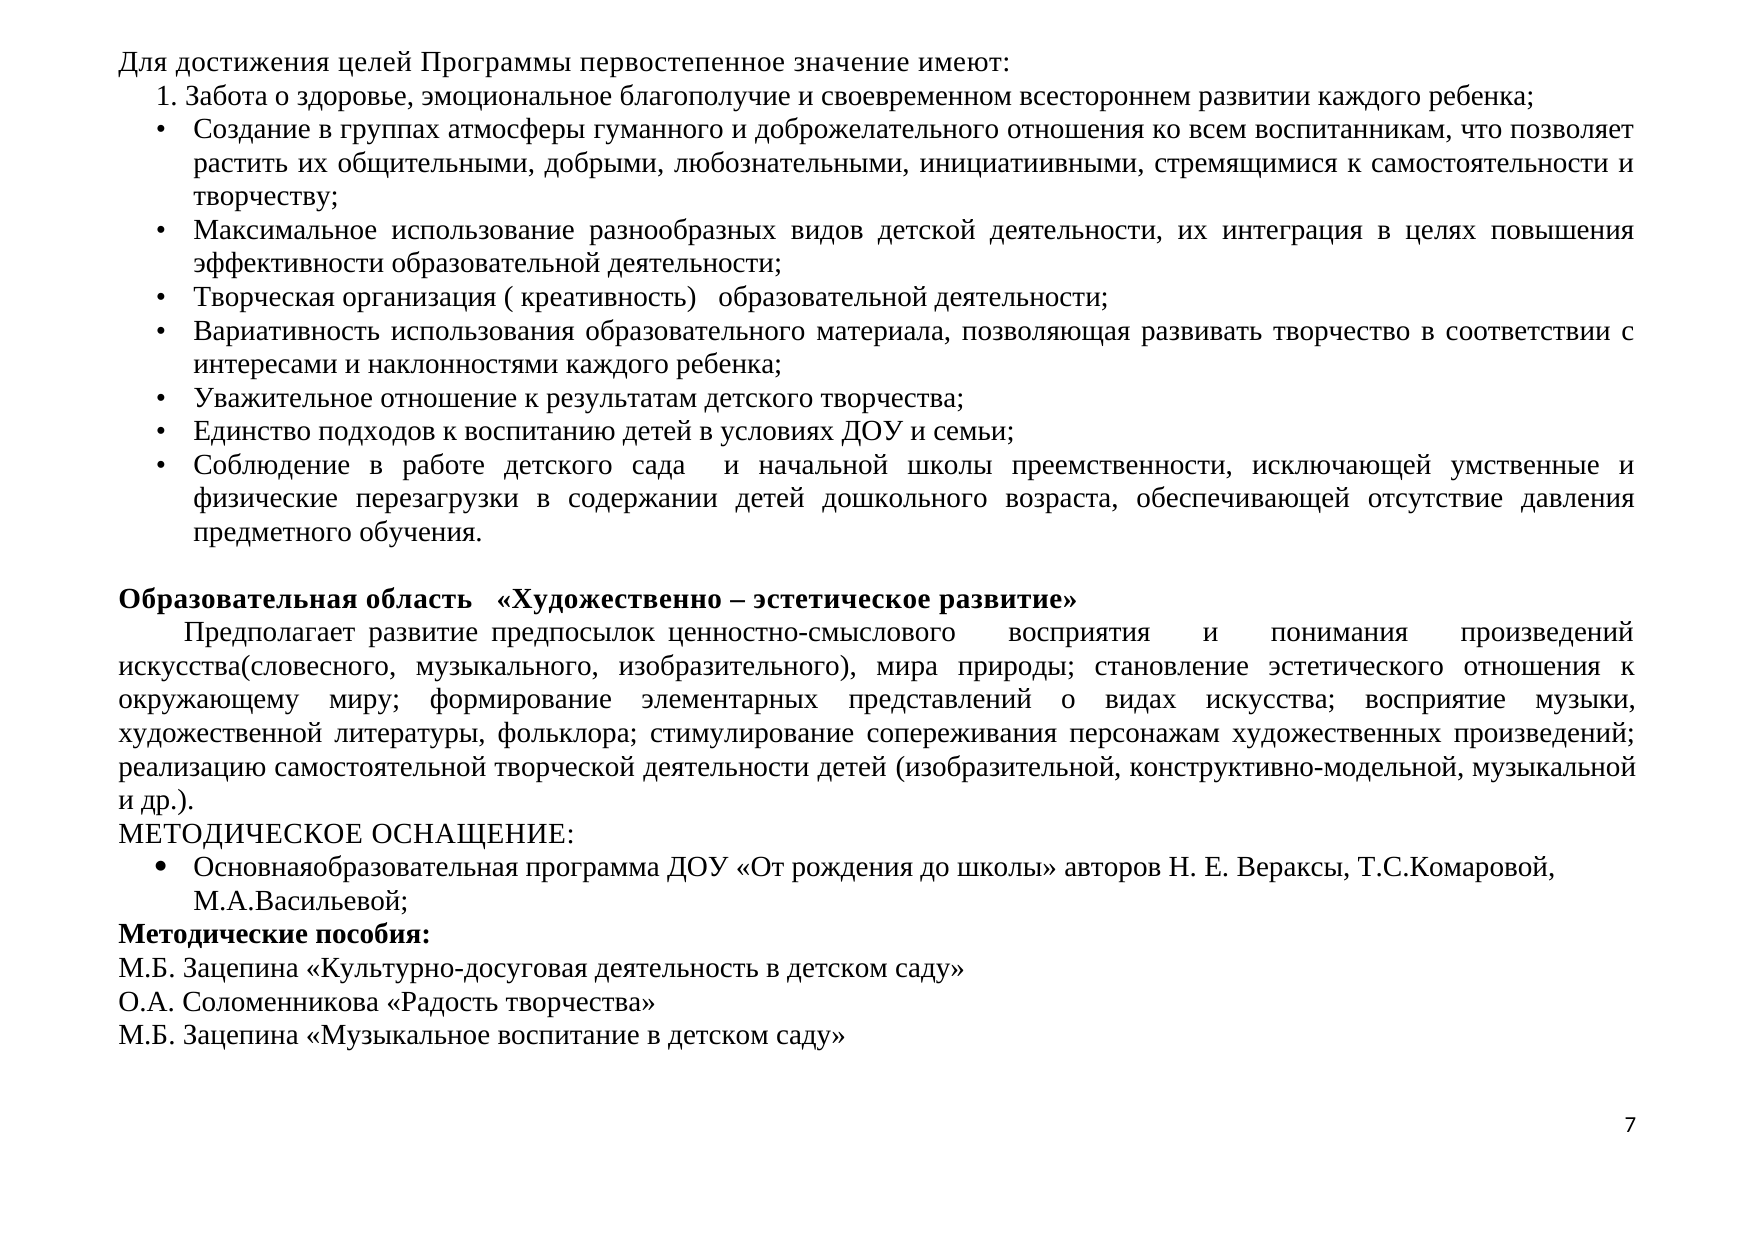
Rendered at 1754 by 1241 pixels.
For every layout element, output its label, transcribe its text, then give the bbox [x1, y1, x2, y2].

text МЕТОДИЧЕСКОЕ ОСНАЩЕНИЕ: [118, 816, 1636, 849]
list Уважительное отношение к результатам детского творчества; [156, 380, 1636, 413]
text М.Б. Зацепина «Культурно-досуговая деятельность в детском саду» [118, 950, 1636, 984]
list Основнаяобразовательная программа ДОУ «От рождения до школы» авторов Н. Е. Вераксы, Т.С.Комаровой, М.А.Васильевой; [156, 849, 1636, 917]
text Методические пособия: [118, 917, 1636, 950]
text М.Б. Зацепина «Музыкальное воспитание в детском саду» [118, 1017, 1636, 1051]
list Максимальное использование разнообразных видов детской деятельности, их интеграция в целях повышения эффективности образовательной деятельности; [156, 212, 1636, 279]
list Создание в группах атмосферы гуманного и доброжелательного отношения ко всем воспитанникам, что позволяет растить их общительными, добрыми, любознательными, инициатиивными, стремящимися к самостоятельности и творчеству; [156, 111, 1636, 212]
text 1. Забота о здоровье, эмоциональное благополучие и своевременном всестороннем развитии каждого ребенка; [156, 78, 1636, 111]
list Единство подходов к воспитанию детей в условиях ДОУ и семьи; [156, 413, 1636, 447]
text Предполагает развитие предпосылок ценностно-смыслового восприятия и понимания произведений искусства(словесного, музыкального, изобразительного), мира природы; становление эстетического отношения к окружающему миру; формирование элементарных представлений о видах искусства; восприятие музыки, художественной литературы, фольклора; стимулирование сопереживания персонажам художественных произведений; реализацию самостоятельной творческой деятельности детей (изобразительной, конструктивно-модельной, музыкальной и др.). [118, 614, 1636, 816]
list Вариативность использования образовательного материала, позволяющая развивать творчество в соответствии с интересами и наклонностями каждого ребенка; [156, 313, 1636, 380]
list Соблюдение в работе детского сада и начальной школы преемственности, исключающей умственные и физические перезагрузки в содержании детей дошкольного возраста, обеспечивающей отсутствие давления предметного обучения. [156, 447, 1636, 547]
text Образовательная область «Художественно – эстетическое развитие» [118, 581, 1636, 614]
list Творческая организация ( креативность) образовательной деятельности; [156, 279, 1636, 313]
text Для достижения целей Программы первостепенное значение имеют: [118, 44, 1636, 78]
text О.А. Соломенникова «Радость творчества» [118, 984, 1636, 1017]
